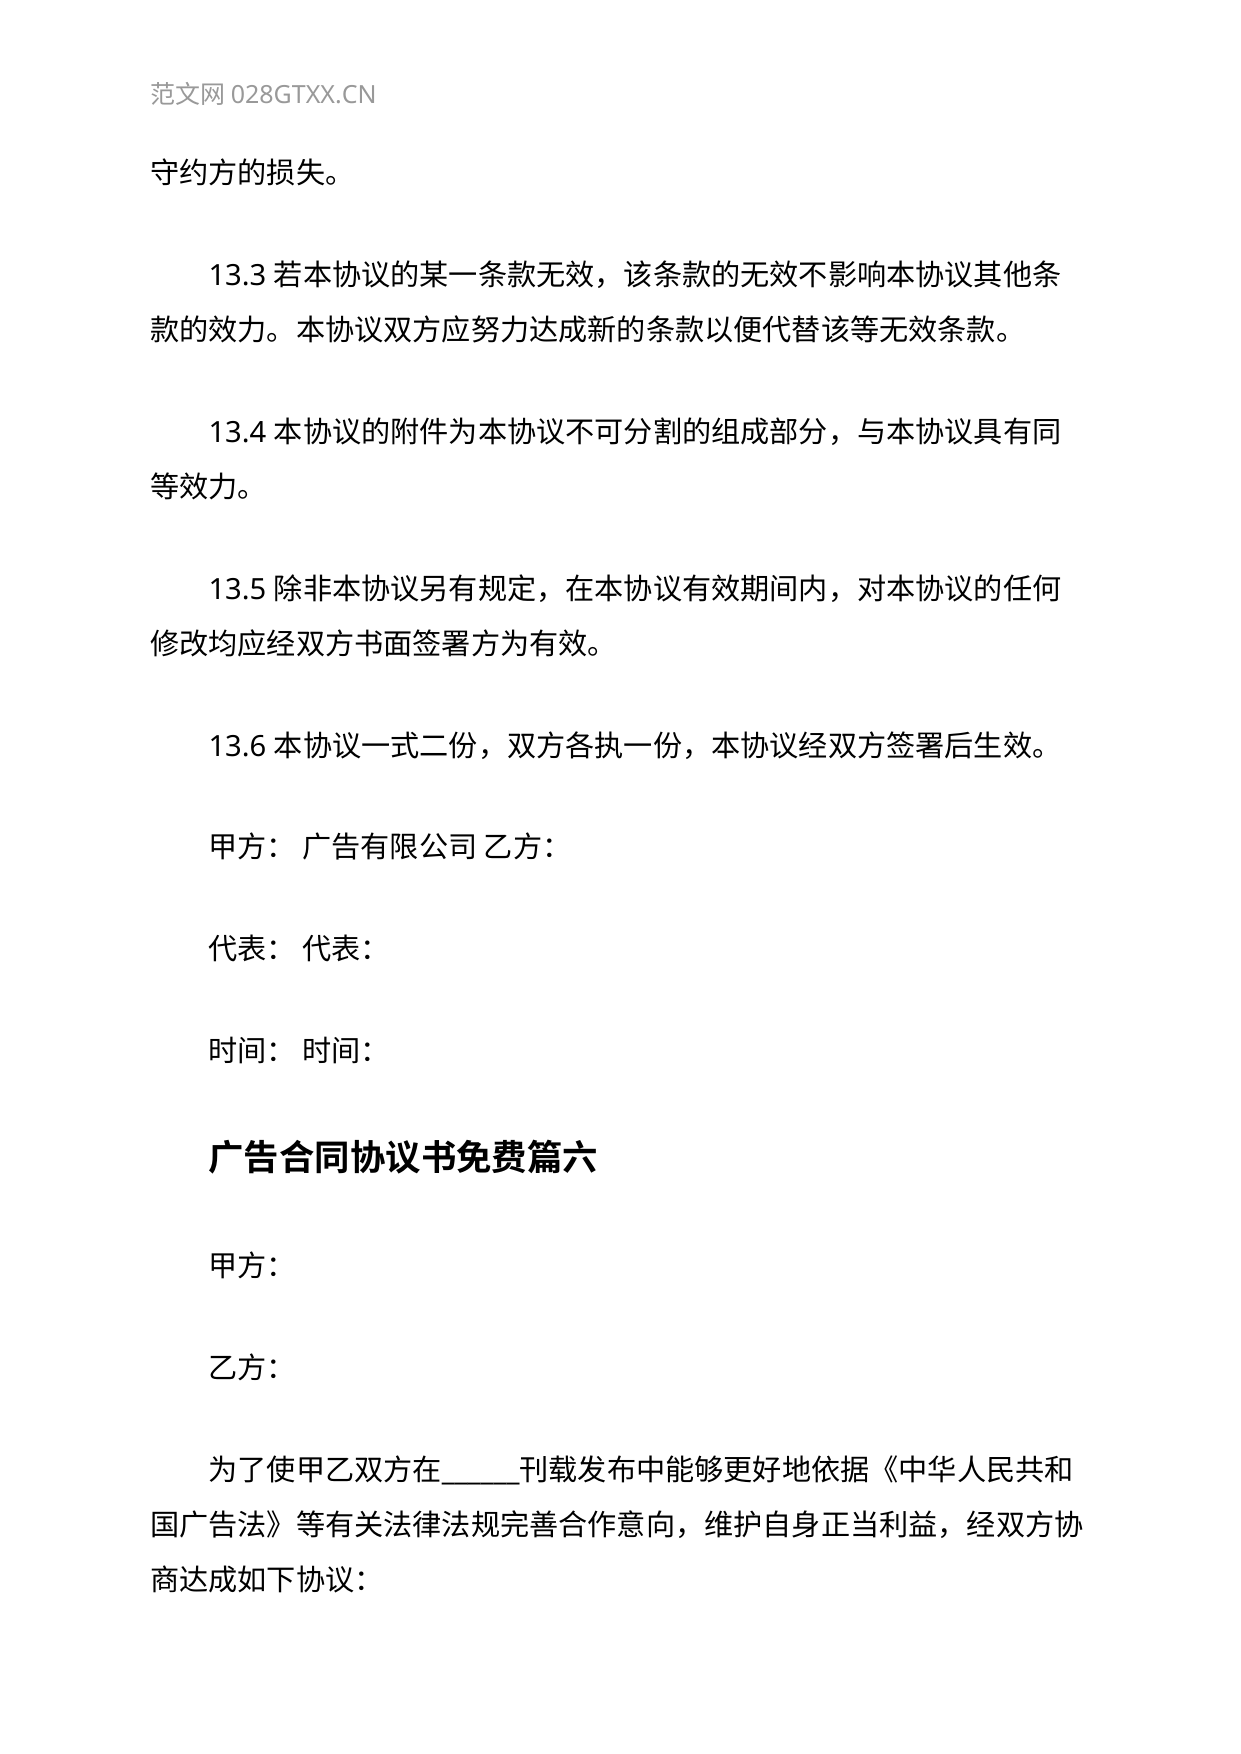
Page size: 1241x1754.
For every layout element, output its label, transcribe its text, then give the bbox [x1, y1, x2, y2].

text 13.4 本协议的附件为本协议不可分割的组成部分，与本协议具有同等效力。 [150, 408, 1090, 506]
text 乙方： [150, 1344, 1090, 1387]
text 时间： 时间： [150, 1028, 1090, 1070]
text 广告合同协议书免费篇六 [150, 1129, 1090, 1181]
text 为了使甲乙双方在______刊载发布中能够更好地依据《中华人民共和国广告法》等有关法律法规完善合作意向，维护自身正当利益，经双方协商达成如下协议： [150, 1446, 1090, 1598]
text 甲方： 广告有限公司 乙方： [150, 824, 1090, 866]
text 代表： 代表： [150, 926, 1090, 968]
text 甲方： [150, 1243, 1090, 1285]
text 13.6 本协议一式二份，双方各执一份，本协议经双方签署后生效。 [150, 722, 1090, 764]
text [150, 150, 1090, 192]
text 13.5 除非本协议另有规定，在本协议有效期间内，对本协议的任何修改均应经双方书面签署方为有效。 [150, 565, 1090, 663]
text 13.3 若本协议的某一条款无效，该条款的无效不影响本协议其他条款的效力。本协议双方应努力达成新的条款以便代替该等无效条款。 [150, 252, 1090, 349]
